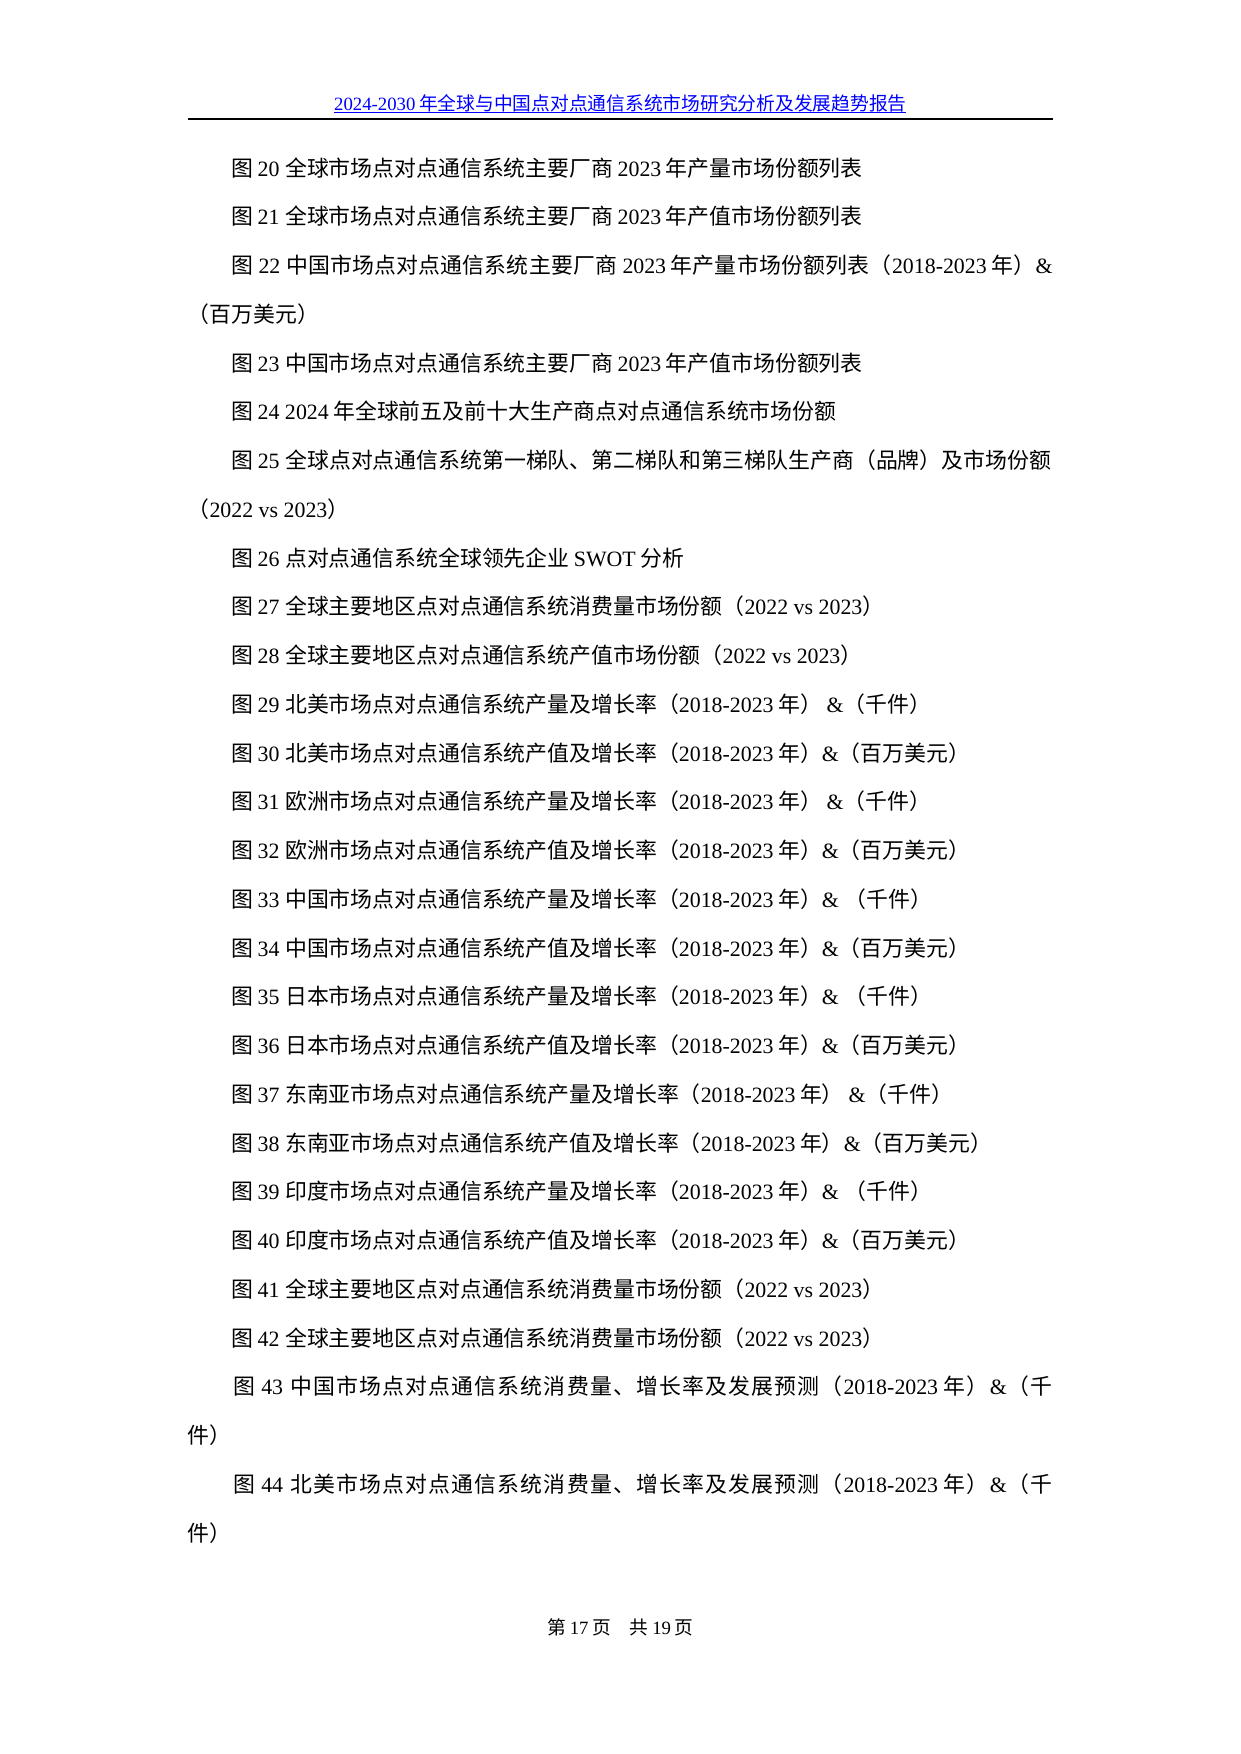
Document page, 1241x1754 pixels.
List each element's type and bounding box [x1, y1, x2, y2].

text [187, 150, 1053, 1548]
